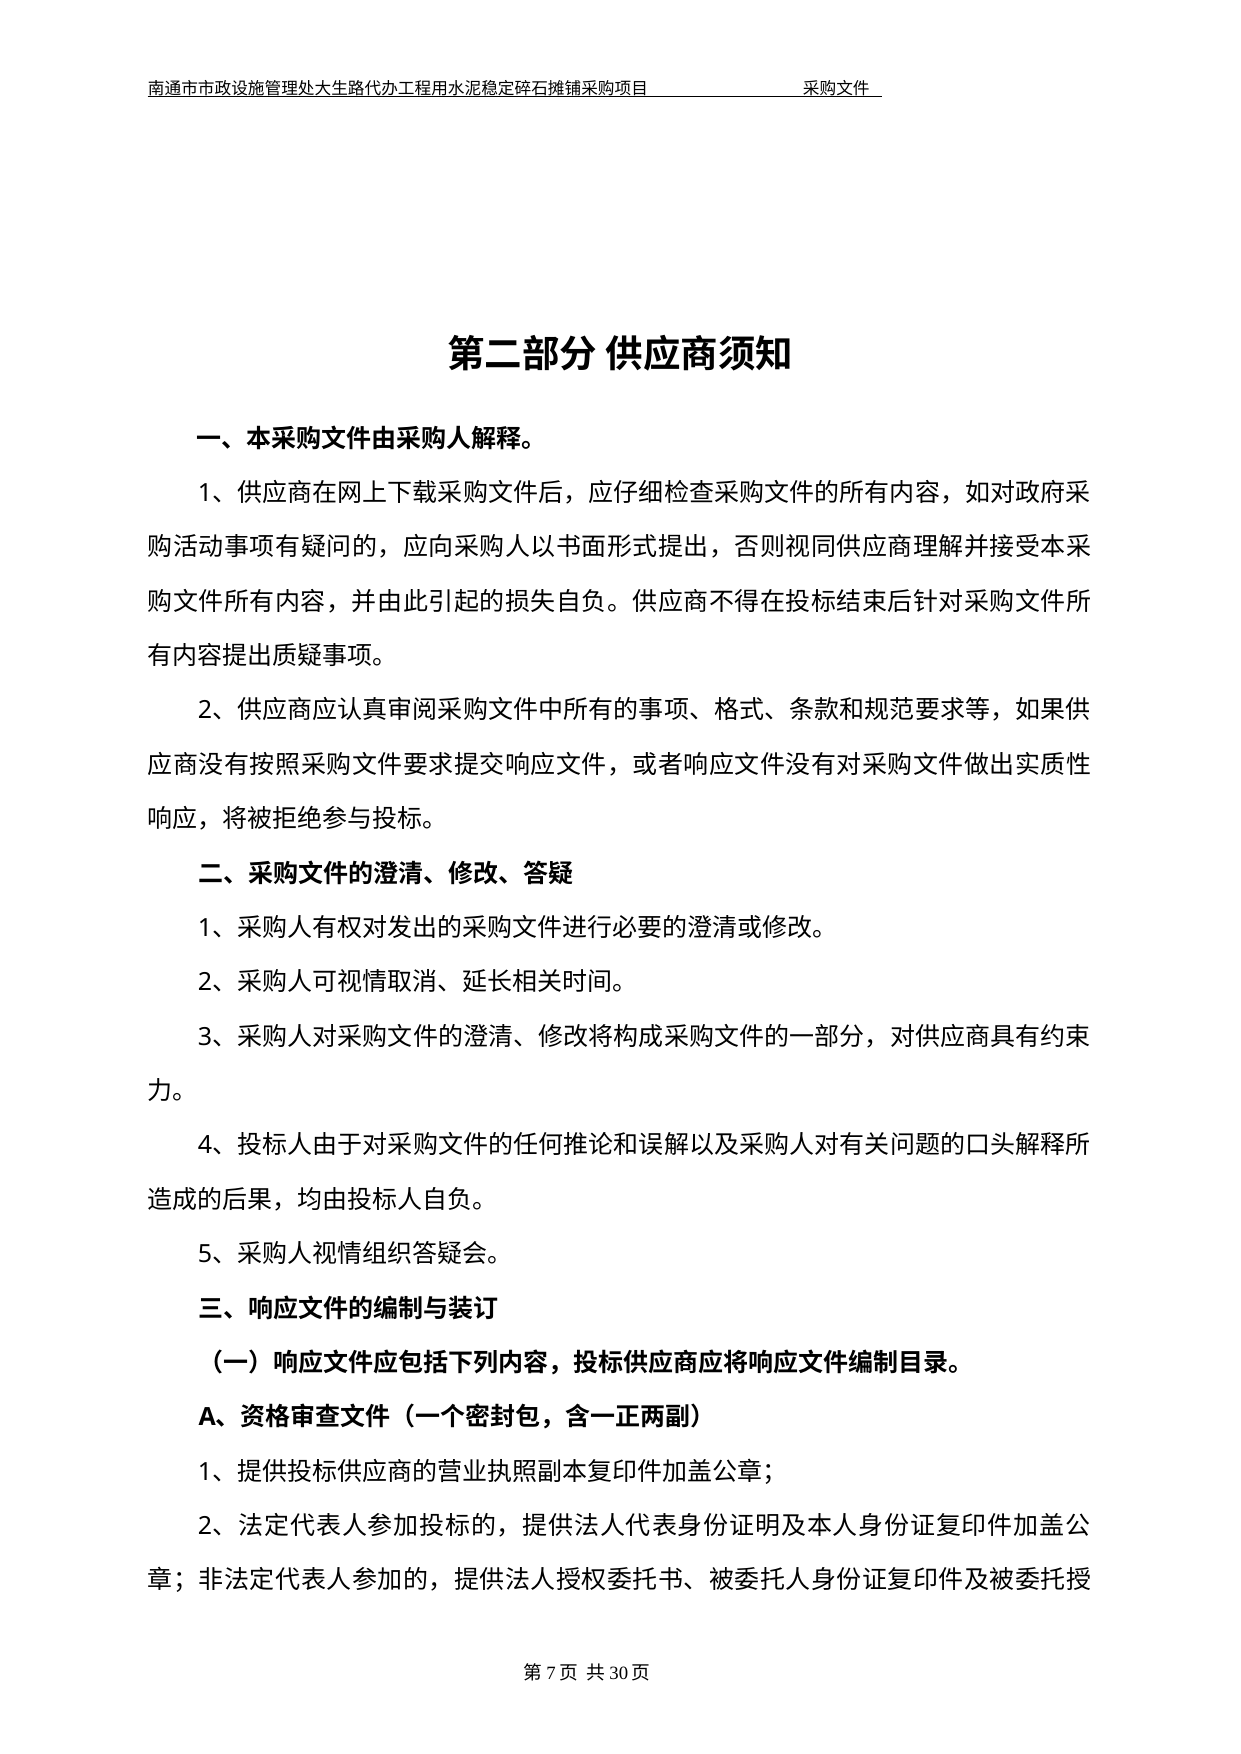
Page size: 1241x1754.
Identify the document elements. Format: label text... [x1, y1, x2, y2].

text 3、采购人对采购文件的澄清、修改将构成采购文件的一部分，对供应商具有约束力。 [148, 1016, 1092, 1107]
text 一、本采购文件由采购人解释。 [148, 418, 1092, 454]
text 5、采购人视情组织答疑会。 [148, 1234, 1092, 1270]
text 2、供应商应认真审阅采购文件中所有的事项、格式、条款和规范要求等，如果供应商没有按照采购文件要求提交响应文件，或者响应文件没有对采购文件做出实质性响应，将被拒绝参与投标。 [148, 690, 1092, 835]
text 二、采购文件的澄清、修改、答疑 [148, 853, 1092, 889]
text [148, 1506, 1092, 1596]
text 1、提供投标供应商的营业执照副本复印件加盖公章； [148, 1451, 1092, 1487]
text （一）响应文件应包括下列内容，投标供应商应将响应文件编制目录。 [148, 1342, 1092, 1379]
text 2、采购人可视情取消、延长相关时间。 [148, 962, 1092, 998]
text 1、采购人有权对发出的采购文件进行必要的澄清或修改。 [148, 907, 1092, 944]
text A、资格审查文件（一个密封包，含一正两副） [148, 1397, 1092, 1433]
text 三、响应文件的编制与装订 [148, 1288, 1092, 1324]
text 1、供应商在网上下载采购文件后，应仔细检查采购文件的所有内容，如对政府采购活动事项有疑问的，应向采购人以书面形式提出，否则视同供应商理解并接受本采购文件所有内容，并由此引起的损失自负。供应商不得在投标结束后针对采购文件所有内容提出质疑事项。 [148, 472, 1092, 672]
text 第二部分 供应商须知 [148, 324, 1092, 378]
text 4、投标人由于对采购文件的任何推论和误解以及采购人对有关问题的口头解释所造成的后果，均由投标人自负。 [148, 1125, 1092, 1216]
